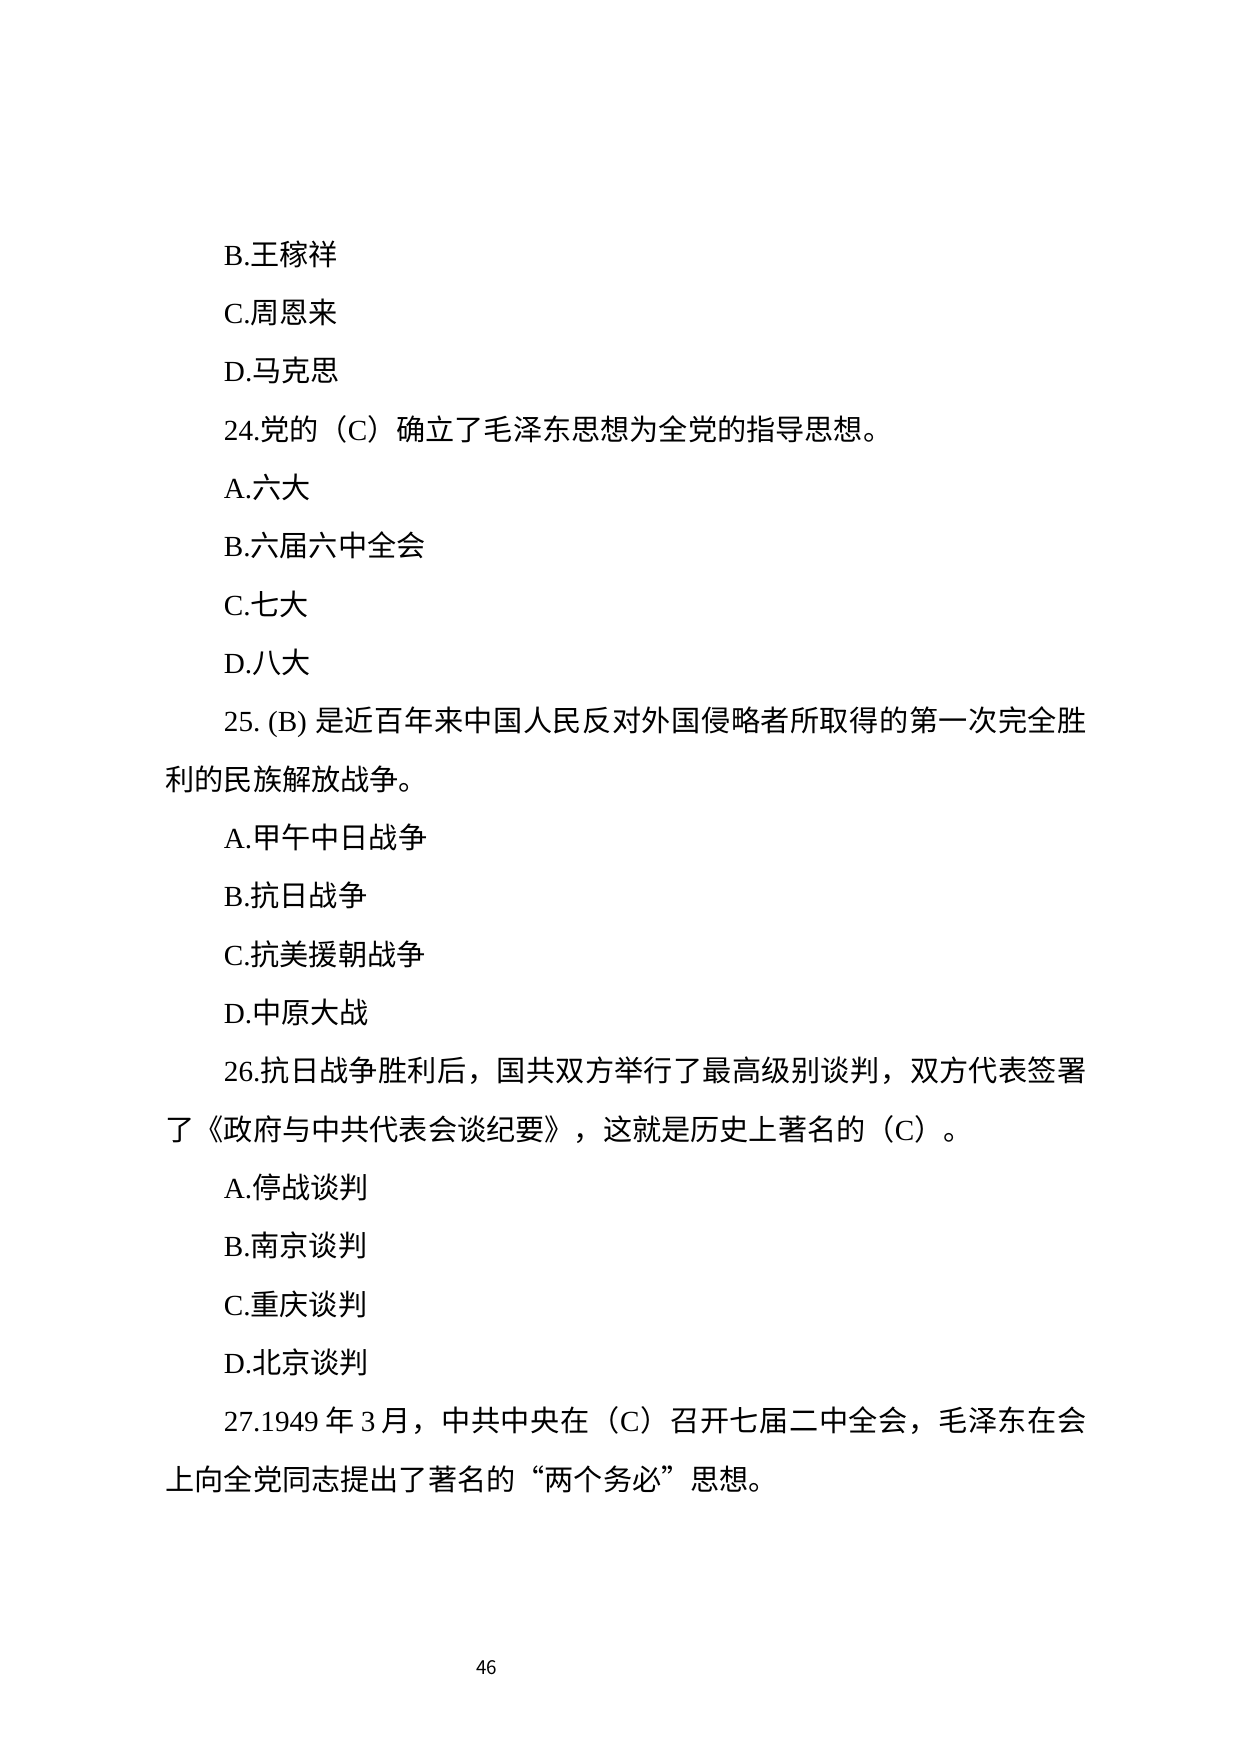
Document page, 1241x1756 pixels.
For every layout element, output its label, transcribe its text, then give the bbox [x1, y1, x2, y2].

text D.马克思 [165, 335, 1087, 393]
text D.北京谈判 [165, 1327, 1087, 1385]
text 25. (B) 是近百年来中国人民反对外国侵略者所取得的第一次完全胜利的民族解放战争。 [165, 685, 1087, 802]
text 27.1949年3月，中共中央在（C）召开七届二中全会，毛泽东在会上向全党同志提出了著名的“两个务必”思想。 [165, 1385, 1087, 1502]
text C.周恩来 [165, 277, 1087, 335]
text A.停战谈判 [165, 1152, 1087, 1210]
text B.南京谈判 [165, 1210, 1087, 1268]
text D.中原大战 [165, 977, 1087, 1035]
text A.甲午中日战争 [165, 802, 1087, 860]
text B.王稼祥 [165, 218, 1087, 277]
text C.抗美援朝战争 [165, 918, 1087, 977]
text C.七大 [165, 568, 1087, 627]
text B.六届六中全会 [165, 510, 1087, 568]
text 24.党的（C）确立了毛泽东思想为全党的指导思想。 [165, 393, 1087, 452]
text B.抗日战争 [165, 860, 1087, 918]
text D.八大 [165, 627, 1087, 685]
text 26.抗日战争胜利后，国共双方举行了最高级别谈判，双方代表签署了《政府与中共代表会谈纪要》，这就是历史上著名的（C）。 [165, 1035, 1087, 1152]
text C.重庆谈判 [165, 1268, 1087, 1327]
text A.六大 [165, 452, 1087, 510]
